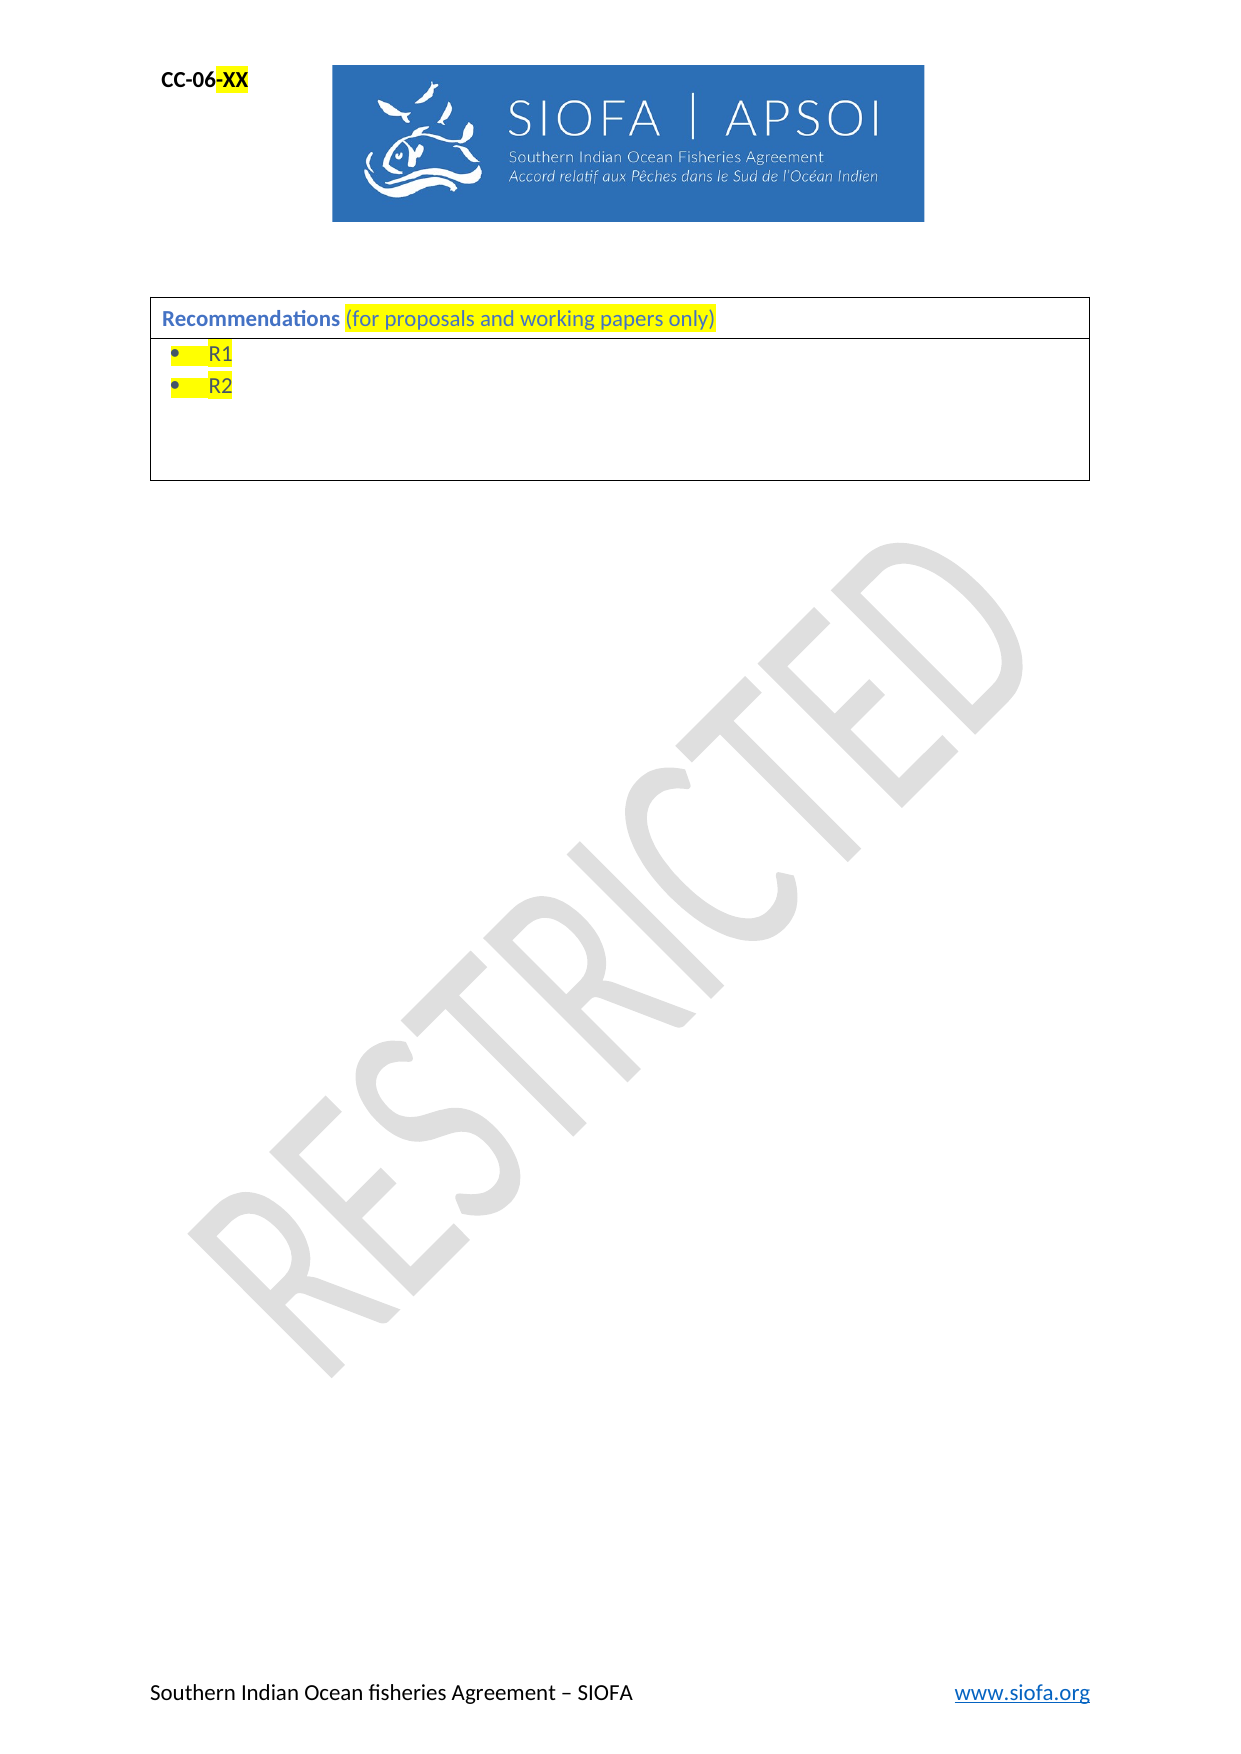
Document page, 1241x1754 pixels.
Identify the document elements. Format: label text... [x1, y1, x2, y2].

picture [332, 65, 925, 222]
table_header Recommendations (for proposals and working papers only) [151, 298, 1089, 338]
table_cell R1 R2 [151, 339, 1089, 480]
